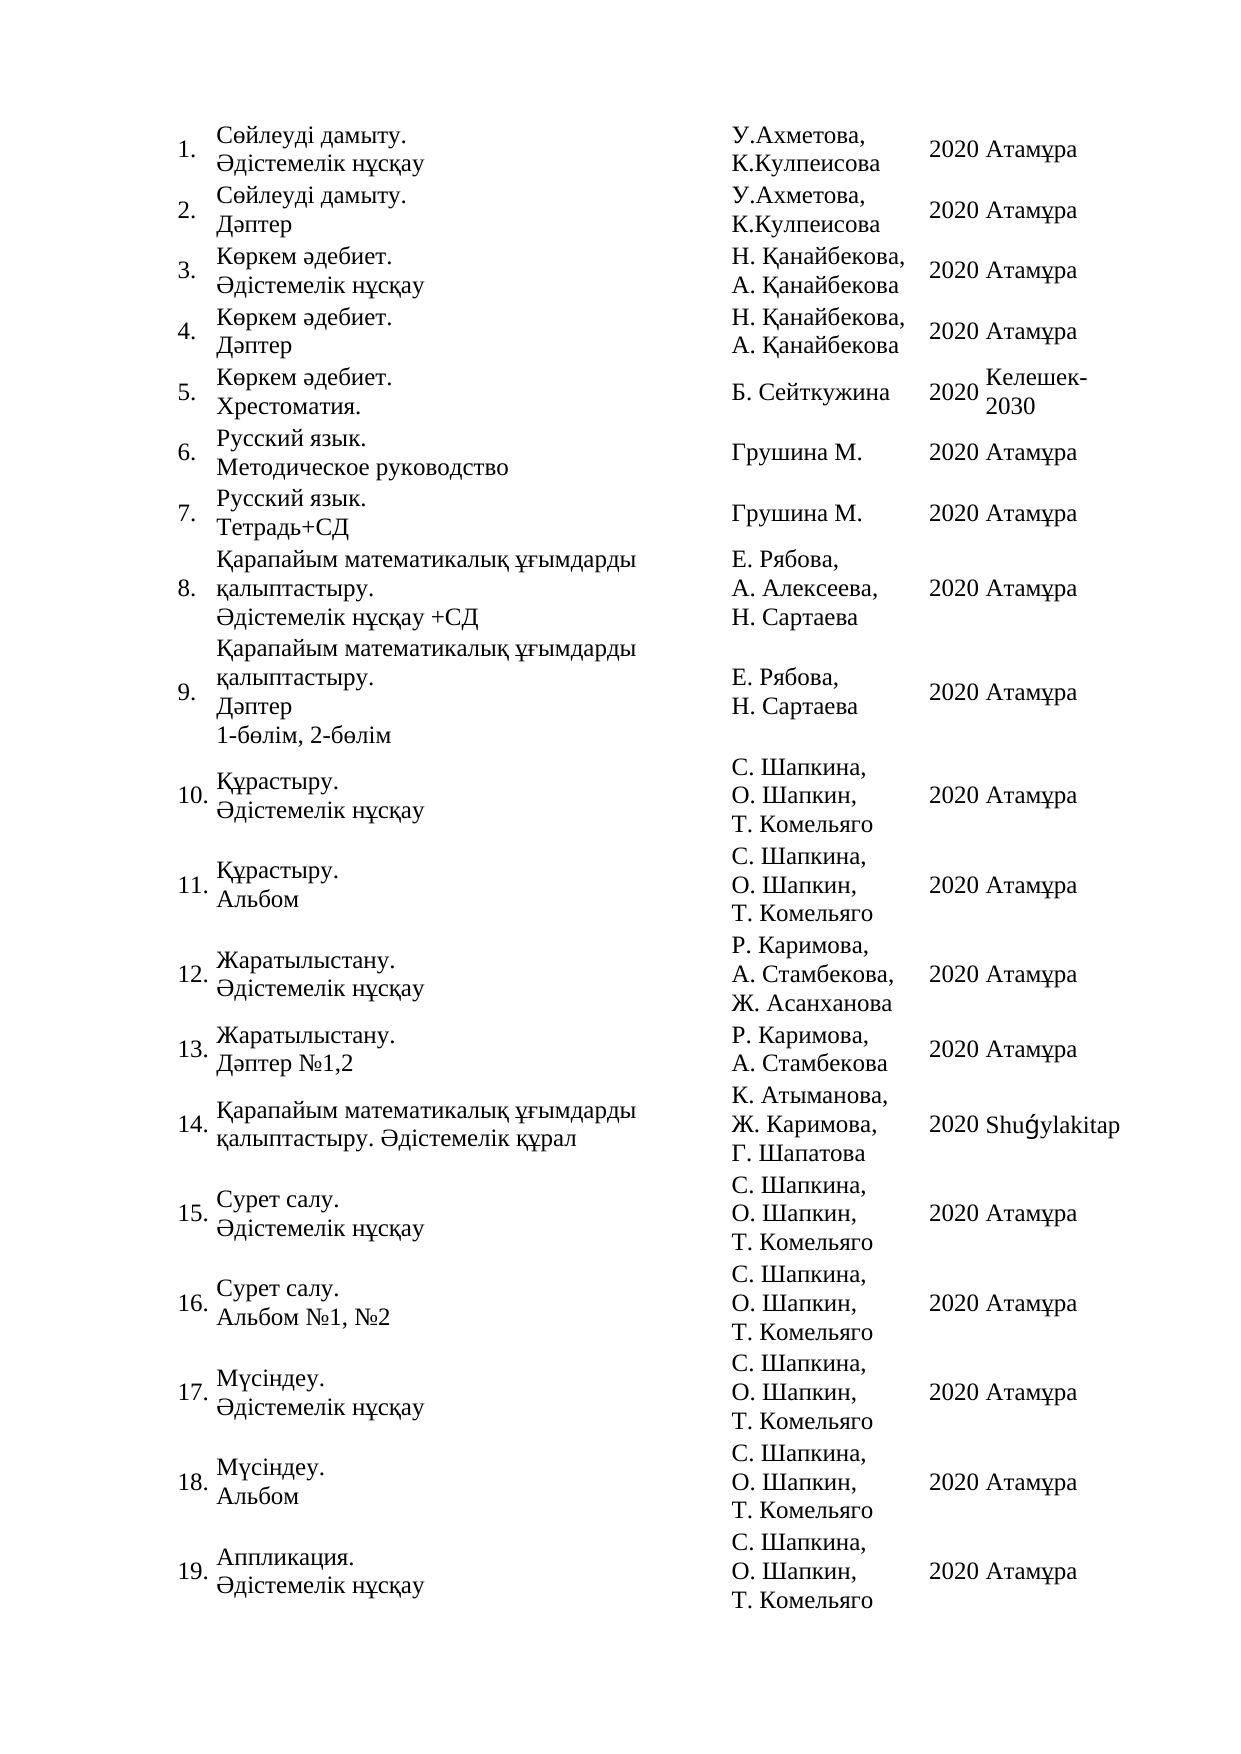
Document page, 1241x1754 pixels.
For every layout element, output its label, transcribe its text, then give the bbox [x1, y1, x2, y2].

table_cell 10. [176, 750, 215, 839]
table_cell Қарапайым математикалық ұғымдарды қалыптастыру. Әдістемелік құрал [215, 1079, 730, 1168]
table_cell 17. [176, 1347, 215, 1436]
table_cell Атамұра [984, 1436, 1137, 1526]
table_cell С. Шапкина, О. Шапкин, Т. Комельяго [730, 839, 927, 929]
table_cell Русский язык. Методическое руководство [215, 421, 730, 482]
table_cell Сөйлеуді дамыту. Дәптер [215, 179, 730, 239]
table_cell Атамұра [984, 1018, 1137, 1079]
table_cell 7. [176, 482, 215, 542]
table_cell 2020 [928, 300, 984, 361]
table_cell Атамұра [984, 632, 1137, 750]
table_cell 2020 [928, 1079, 984, 1168]
table_cell 16. [176, 1258, 215, 1347]
table_cell 2020 [928, 1526, 984, 1615]
table_cell У.Ахметова, К.Кулпеисова [730, 118, 927, 179]
table_cell 2020 [928, 543, 984, 632]
table_cell 2020 [928, 118, 984, 179]
table_cell 13. [176, 1018, 215, 1079]
table_cell С. Шапкина, О. Шапкин, Т. Комельяго [730, 1258, 927, 1347]
table_cell Сурет салу. Альбом №1, №2 [215, 1258, 730, 1347]
table_cell 18. [176, 1436, 215, 1526]
table_cell Құрастыру. Әдістемелік нұсқау [215, 750, 730, 839]
table_cell 15. [176, 1168, 215, 1257]
table_cell Сөйлеуді дамыту. Әдістемелік нұсқау [215, 118, 730, 179]
table_cell Атамұра [984, 1347, 1137, 1436]
table_cell 2020 [928, 750, 984, 839]
table_cell 6. [176, 421, 215, 482]
table_cell Құрастыру. Альбом [215, 839, 730, 929]
table_cell 9. [176, 632, 215, 750]
table_cell С. Шапкина, О. Шапкин, Т. Комельяго [730, 1168, 927, 1257]
table_cell Қарапайым математикалық ұғымдарды қалыптастыру. Әдістемелік нұсқау +СД [215, 543, 730, 632]
table_cell Атамұра [984, 543, 1137, 632]
table_cell 2020 [928, 839, 984, 929]
table_cell Атамұра [984, 239, 1137, 300]
table_cell 1. [176, 118, 215, 179]
table_cell Атамұра [984, 482, 1137, 542]
table_cell С. Шапкина, О. Шапкин, Т. Комельяго [730, 1436, 927, 1526]
table_cell Атамұра [984, 179, 1137, 239]
table_cell Н. Қанайбекова, А. Қанайбекова [730, 300, 927, 361]
table_cell 19. [176, 1526, 215, 1615]
table_cell У.Ахметова, К.Кулпеисова [730, 179, 927, 239]
table_cell Е. Рябова, А. Алексеева, Н. Сартаева [730, 543, 927, 632]
table_cell 2020 [928, 1436, 984, 1526]
table_cell Грушина М. [730, 421, 927, 482]
table_cell Көркем әдебиет. Дәптер [215, 300, 730, 361]
table_cell 2020 [928, 421, 984, 482]
table_cell Жаратылыстану. Дәптер №1,2 [215, 1018, 730, 1079]
table_cell К. Атыманова, Ж. Каримова, Г. Шапатова [730, 1079, 927, 1168]
table_cell С. Шапкина, О. Шапкин, Т. Комельяго [730, 1347, 927, 1436]
table_cell 14. [176, 1079, 215, 1168]
table_cell 2020 [928, 1168, 984, 1257]
table_cell Р. Каримова, А. Стамбекова [730, 1018, 927, 1079]
table_cell Қарапайым математикалық ұғымдарды қалыптастыру. Дәптер 1-бөлім, 2-бөлім [215, 632, 730, 750]
table_cell Аппликация. Әдістемелік нұсқау [215, 1526, 730, 1615]
table_cell Атамұра [984, 118, 1137, 179]
table_cell 5. [176, 361, 215, 421]
table_cell Атамұра [984, 750, 1137, 839]
table_cell 2020 [928, 1347, 984, 1436]
table_cell 8. [176, 543, 215, 632]
table_cell Атамұра [984, 1258, 1137, 1347]
table_cell 2020 [928, 239, 984, 300]
table_cell Е. Рябова, Н. Сартаева [730, 632, 927, 750]
table_cell Көркем әдебиет. Әдістемелік нұсқау [215, 239, 730, 300]
table_cell Русский язык. Тетрадь+СД [215, 482, 730, 542]
table_cell Б. Сейткужина [730, 361, 927, 421]
table_cell 2020 [928, 929, 984, 1018]
table_cell Атамұра [984, 839, 1137, 929]
table_cell Атамұра [984, 421, 1137, 482]
table_cell Көркем әдебиет. Хрестоматия. [215, 361, 730, 421]
table_cell Атамұра [984, 1526, 1137, 1615]
table_cell Shuǵylakitap [984, 1079, 1137, 1168]
table_cell Атамұра [984, 929, 1137, 1018]
table_cell 2020 [928, 1258, 984, 1347]
table_cell С. Шапкина, О. Шапкин, Т. Комельяго [730, 750, 927, 839]
table_cell Сурет салу. Әдістемелік нұсқау [215, 1168, 730, 1257]
table_cell Мүсіндеу. Әдістемелік нұсқау [215, 1347, 730, 1436]
table_cell 2020 [928, 482, 984, 542]
table_cell Жаратылыстану. Әдістемелік нұсқау [215, 929, 730, 1018]
table_cell Н. Қанайбекова, А. Қанайбекова [730, 239, 927, 300]
table_cell 3. [176, 239, 215, 300]
table_cell 2020 [928, 1018, 984, 1079]
table_cell Мүсіндеу. Альбом [215, 1436, 730, 1526]
table_cell 2020 [928, 632, 984, 750]
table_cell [730, 1526, 927, 1615]
table_cell 2. [176, 179, 215, 239]
table_cell Атамұра [984, 1168, 1137, 1257]
table_cell Р. Каримова, А. Стамбекова, Ж. Асанханова [730, 929, 927, 1018]
table_cell Келешек-2030 [984, 361, 1137, 421]
table_cell 12. [176, 929, 215, 1018]
table_cell Грушина М. [730, 482, 927, 542]
table_cell 2020 [928, 361, 984, 421]
table_cell 11. [176, 839, 215, 929]
table_cell 4. [176, 300, 215, 361]
table_cell 2020 [928, 179, 984, 239]
table_cell Атамұра [984, 300, 1137, 361]
